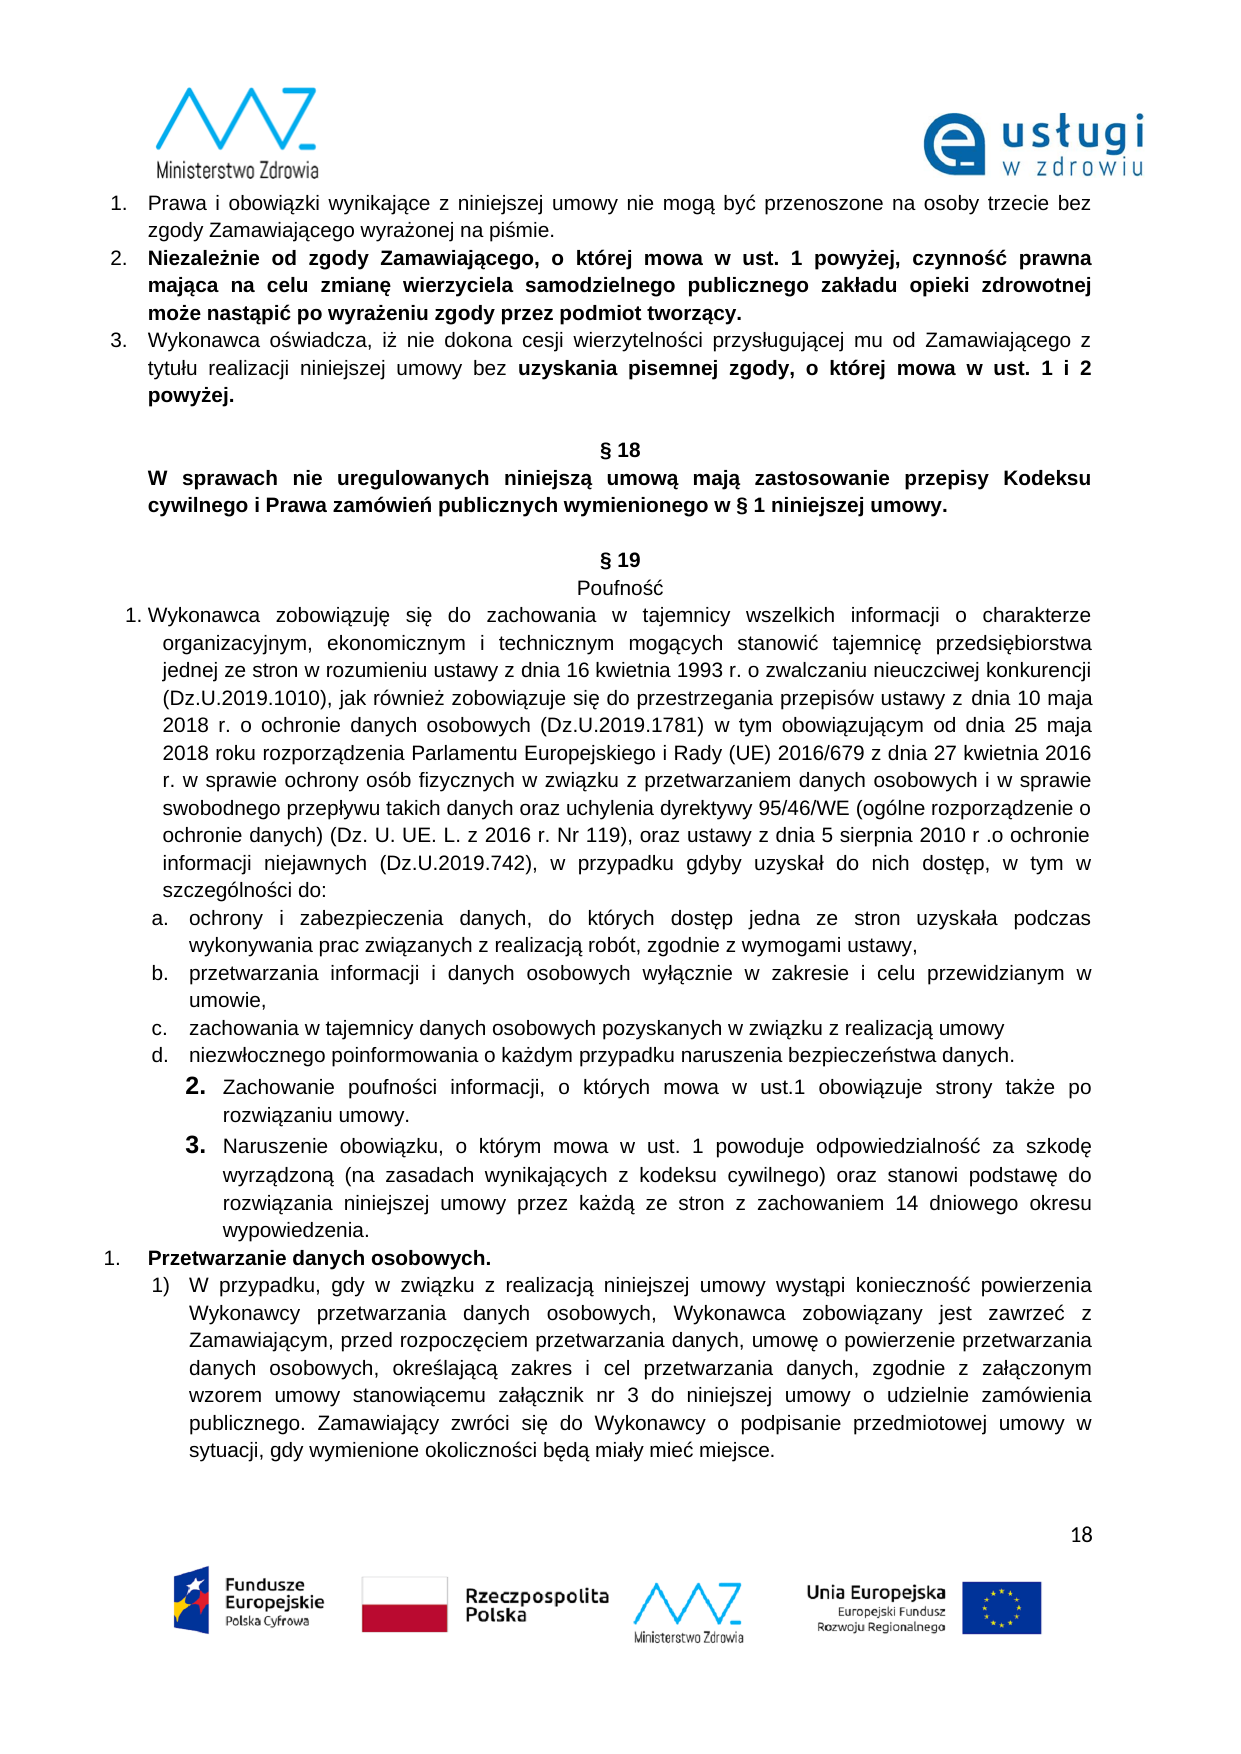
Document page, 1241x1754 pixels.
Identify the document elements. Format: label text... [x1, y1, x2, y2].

list Zachowanie poufności informacji, o których mowa w ust.1 obowiązuje strony także po rozwiązaniu umowy. [185, 1071, 1093, 1127]
list niezwłocznego poinformowania o każdym przypadku naruszenia bezpieczeństwa danych. [151, 1043, 1093, 1067]
text Poufność [148, 576, 1093, 600]
text § 19 [148, 548, 1093, 572]
list Wykonawca zobowiązuję się do zachowania w tajemnicy wszelkich informacji o charakterze organizacyjnym, ekonomicznym i technicznym mogących stanowić tajemnicę przedsiębiorstwa jednej ze stron w rozumieniu ustawy z dnia 16 kwietnia 1993 r. o zwalczaniu nieuczciwej konkurencji (Dz.U.2019.1010), jak również zobowiązuje się do przestrzegania przepisów ustawy z dnia 10 maja 2018 r. o ochronie danych osobowych (Dz.U.2019.1781) w tym obowiązującym od dnia 25 maja 2018 roku rozporządzenia Parlamentu Europejskiego i Rady (UE) 2016/679 z dnia 27 kwietnia 2016 r. w sprawie ochrony osób fizycznych w związku z przetwarzaniem danych osobowych i w sprawie swobodnego przepływu takich danych oraz uchylenia dyrektywy 95/46/WE (ogólne rozporządzenie o ochronie danych) (Dz. U. UE. L. z 2016 r. Nr 119), oraz ustawy z dnia 5 sierpnia 2010 r .o ochronie informacji niejawnych (Dz.U.2019.742), w przypadku gdyby uzyskał do nich dostęp, w tym w szczególności do: [125, 603, 1093, 902]
list zachowania w tajemnicy danych osobowych pozyskanych w związku z realizacją umowy [151, 1016, 1093, 1040]
list Naruszenie obowiązku, o którym mowa w ust. 1 powoduje odpowiedzialność za szkodę wyrządzoną (na zasadach wynikających z kodeksu cywilnego) oraz stanowi podstawę do rozwiązania niniejszej umowy przez każdą ze stron z zachowaniem 14 dniowego okresu wypowiedzenia. [185, 1131, 1093, 1242]
list W przypadku, gdy w związku z realizacją niniejszej umowy wystąpi konieczność powierzenia Wykonawcy przetwarzania danych osobowych, Wykonawca zobowiązany jest zawrzeć z Zamawiającym, przed rozpoczęciem przetwarzania danych, umowę o powierzenie przetwarzania danych osobowych, określającą zakres i cel przetwarzania danych, zgodnie z załączonym wzorem umowy stanowiącemu załącznik nr 3 do niniejszej umowy o udzielnie zamówienia publicznego. Zamawiający zwróci się do Wykonawcy o podpisanie przedmiotowej umowy w sytuacji, gdy wymienione okoliczności będą miały mieć miejsce. [151, 1273, 1093, 1462]
list Niezależnie od zgody Zamawiającego, o której mowa w ust. 1 powyżej, czynność prawna mająca na celu zmianę wierzyciela samodzielnego publicznego zakładu opieki zdrowotnej może nastąpić po wyrażeniu zgody przez podmiot tworzący. [110, 246, 1093, 325]
list ochrony i zabezpieczenia danych, do których dostęp jedna ze stron uzyskała podczas wykonywania prac związanych z realizacją robót, zgodnie z wymogami ustawy, [151, 906, 1093, 957]
list Przetwarzanie danych osobowych. [103, 1245, 1093, 1269]
picture [147, 73, 387, 191]
list Wykonawca oświadcza, iż nie dokona cesji wierzytelności przysługującej mu od Zamawiającego z tytułu realizacji niniejszej umowy bez uzyskania pisemnej zgody, o której mowa w ust. 1 i 2 powyżej. [110, 328, 1093, 407]
picture [147, 1548, 1093, 1681]
picture [909, 100, 1157, 185]
list Prawa i obowiązki wynikające z niniejszej umowy nie mogą być przenoszone na osoby trzecie bez zgody Zamawiającego wyrażonej na piśmie. [110, 191, 1093, 242]
list przetwarzania informacji i danych osobowych wyłącznie w zakresie i celu przewidzianym w umowie, [151, 961, 1093, 1012]
text W sprawach nie uregulowanych niniejszą umową mają zastosowanie przepisy Kodeksu cywilnego i Prawa zamówień publicznych wymienionego w § 1 niniejszej umowy. [148, 466, 1093, 517]
text § 18 [148, 438, 1093, 462]
